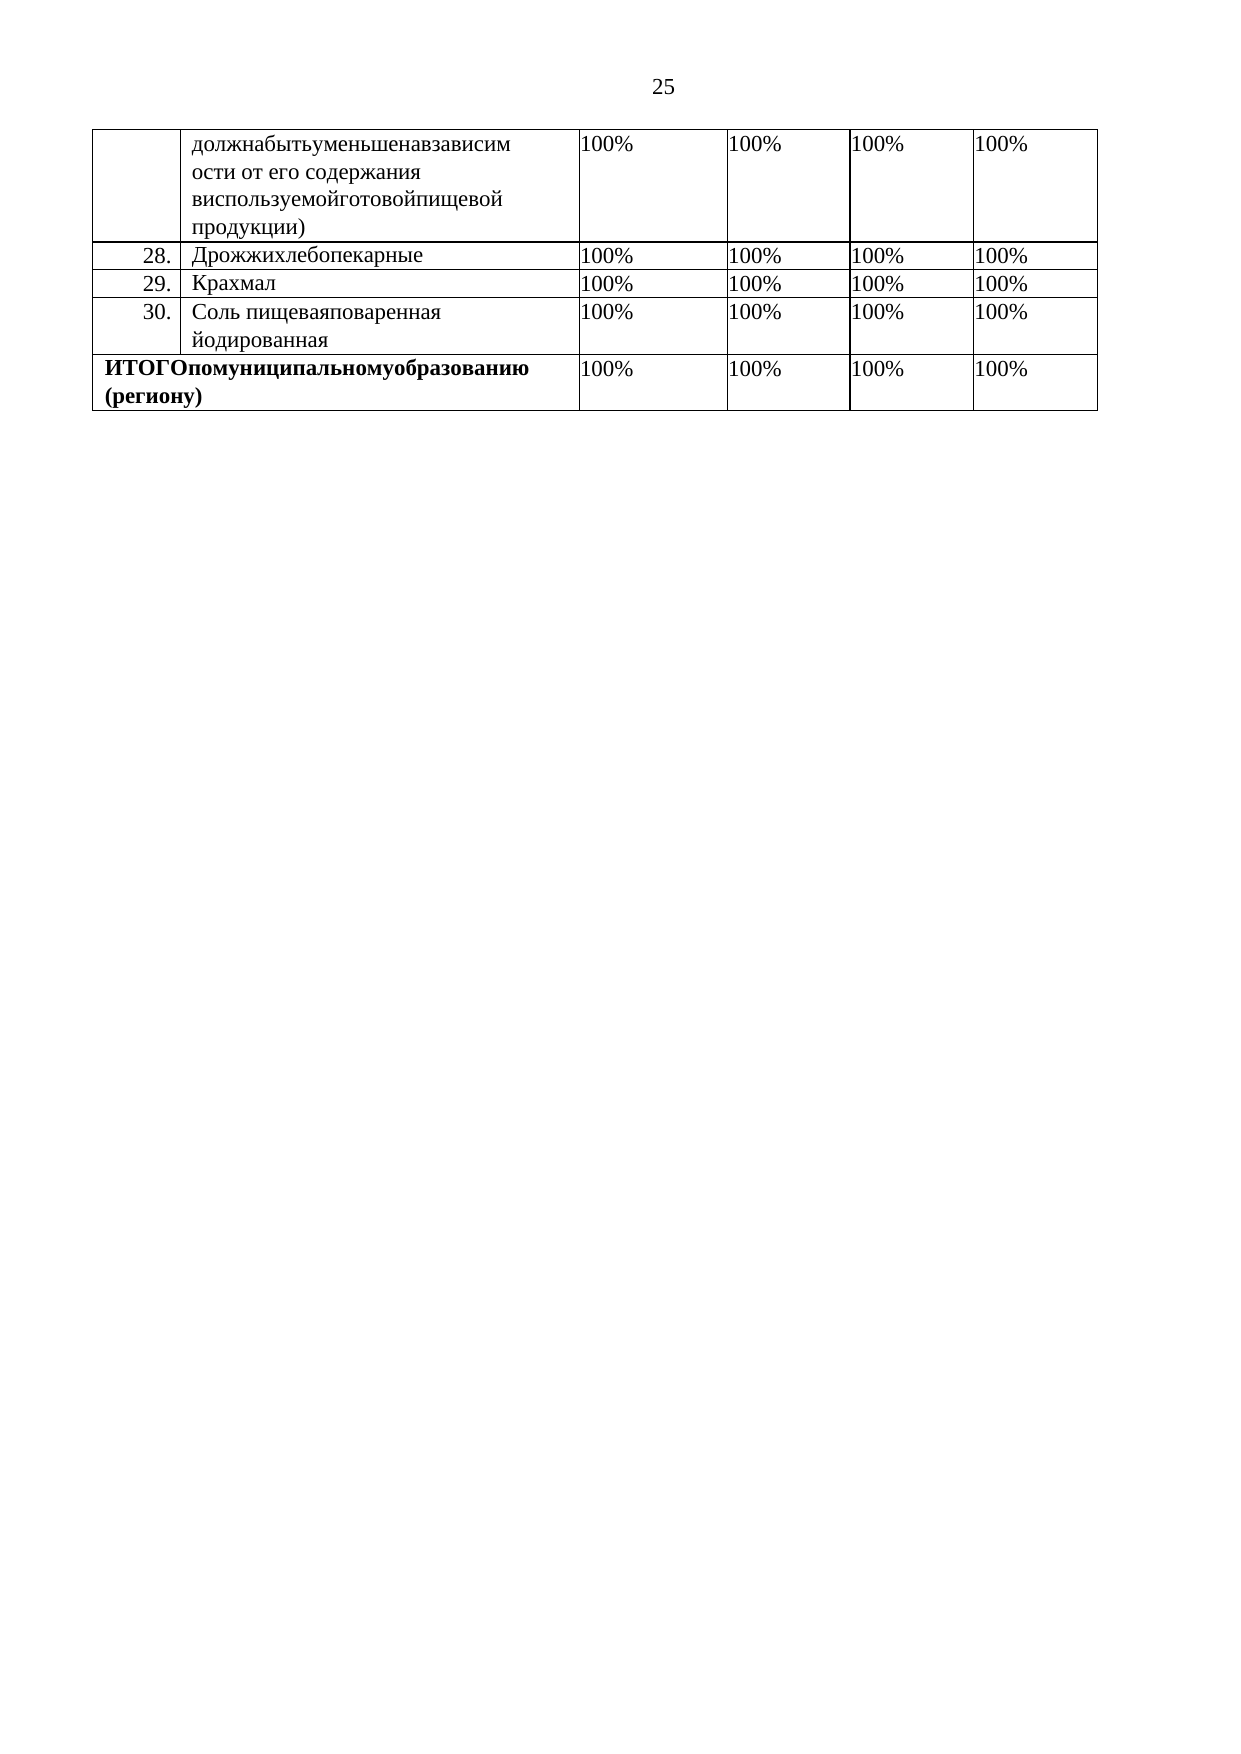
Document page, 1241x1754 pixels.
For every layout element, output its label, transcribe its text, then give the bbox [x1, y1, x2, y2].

table_cell 100% [580, 270, 727, 297]
table_cell 100% [974, 270, 1097, 297]
table_cell Крахмал [181, 270, 579, 297]
table_cell 100% [974, 243, 1097, 269]
table_cell 100% [728, 270, 849, 297]
table_cell Дрожжихлебопекарные [181, 243, 579, 269]
table_header 100% [728, 130, 849, 241]
table_cell 100% [580, 355, 727, 410]
table_cell 100% [728, 355, 849, 410]
table_cell 100% [851, 355, 973, 410]
table_cell 100% [974, 355, 1097, 410]
table_cell 29. [93, 270, 180, 297]
table_cell 100% [580, 243, 727, 269]
table_cell 100% [851, 270, 973, 297]
table_cell 100% [580, 298, 727, 354]
table_cell Соль пищеваяповаренная йодированная [181, 298, 579, 354]
table_header 100% [851, 130, 973, 241]
table_header [93, 130, 180, 241]
table_cell 100% [728, 243, 849, 269]
table_header 100% [580, 130, 727, 241]
table_header должнабытьуменьшенавзависимости от его содержания виспользуемойготовойпищевой продукции) [181, 130, 579, 241]
table_cell 28. [93, 243, 180, 269]
table_cell ИТОГОпомуниципальномуобразованию (региону) [93, 355, 579, 410]
table_cell 100% [851, 298, 973, 354]
table_header 100% [974, 130, 1097, 241]
table_cell 100% [851, 243, 973, 269]
table_cell 100% [974, 298, 1097, 354]
table_cell 100% [728, 298, 849, 354]
table_cell 30. [93, 298, 180, 354]
